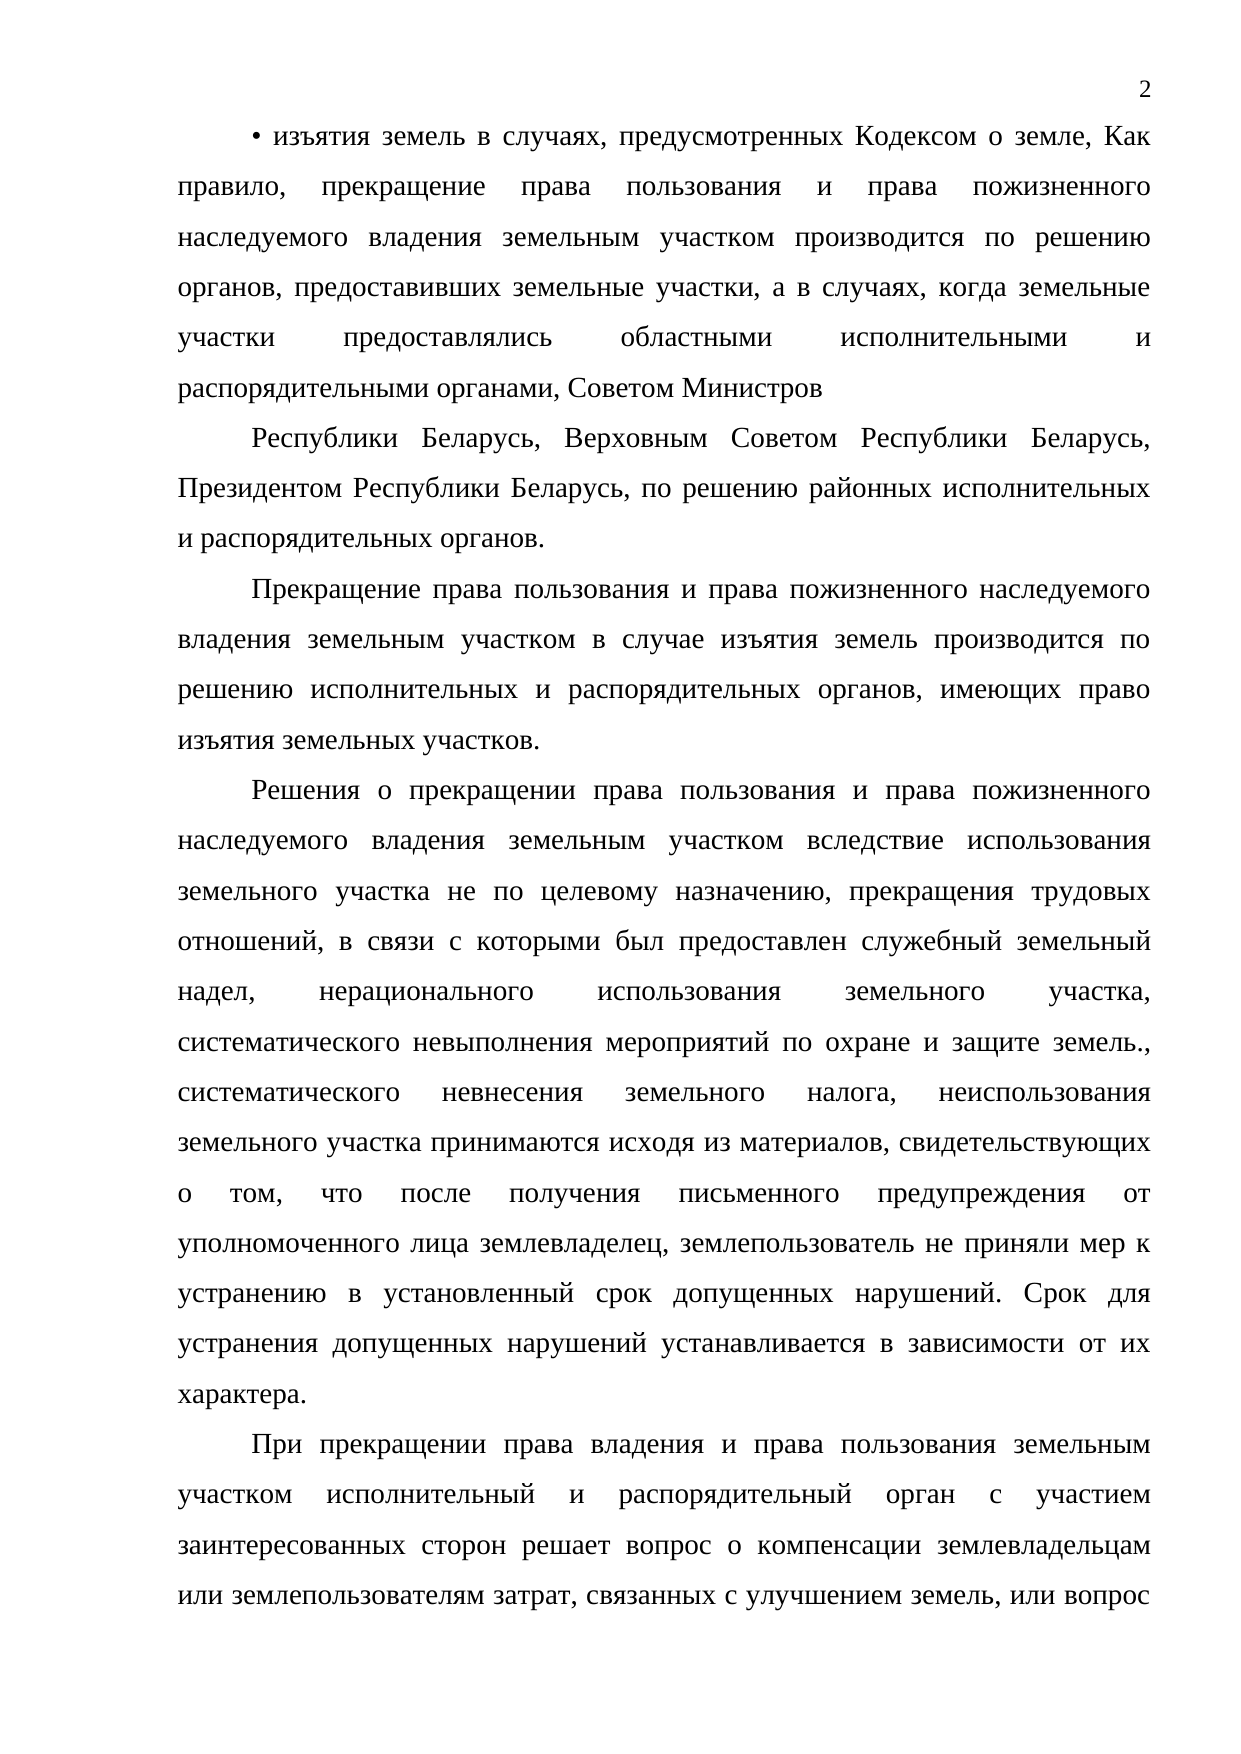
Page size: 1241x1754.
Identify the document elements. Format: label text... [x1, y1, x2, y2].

text Решения о прекращении права пользования и права пожизненного наследуемого владения земельным участком вследствие использования земельного участка не по целевому назначению, прекращения трудовых отношений, в связи с которыми был предоставлен служебный земельный надел, нерационального использования земельного участка, систематического невыполнения мероприятий по охране и защите земель., систематического невнесения земельного налога, неиспользования земельного участка принимаются исходя из материалов, свидетельствующих о том, что после получения письменного предупреждения от уполномоченного лица землевладелец, землепользователь не приняли мер к устранению в установленный срок допущенных нарушений. Срок для устранения допущенных нарушений устанавливается в зависимости от их характера. [177, 772, 1152, 1409]
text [177, 1426, 1152, 1611]
text Прекращение права пользования и права пожизненного наследуемого владения земельным участком в случае изъятия земель производится по решению исполнительных и распорядительных органов, имеющих право изъятия земельных участков. [177, 571, 1152, 755]
text Республики Беларусь, Верховным Советом Республики Беларусь, Президентом Республики Беларусь, по решению районных исполнительных и распорядительных органов. [177, 420, 1152, 554]
text • изъятия земель в случаях, предусмотренных Кодексом о земле, Как правило, прекращение права пользования и права пожизненного наследуемого владения земельным участком производится по решению органов, предоставивших земельные участки, а в случаях, когда земельные участки предоставлялись областными исполнительными и распорядительными органами, Советом Министров [177, 118, 1152, 403]
